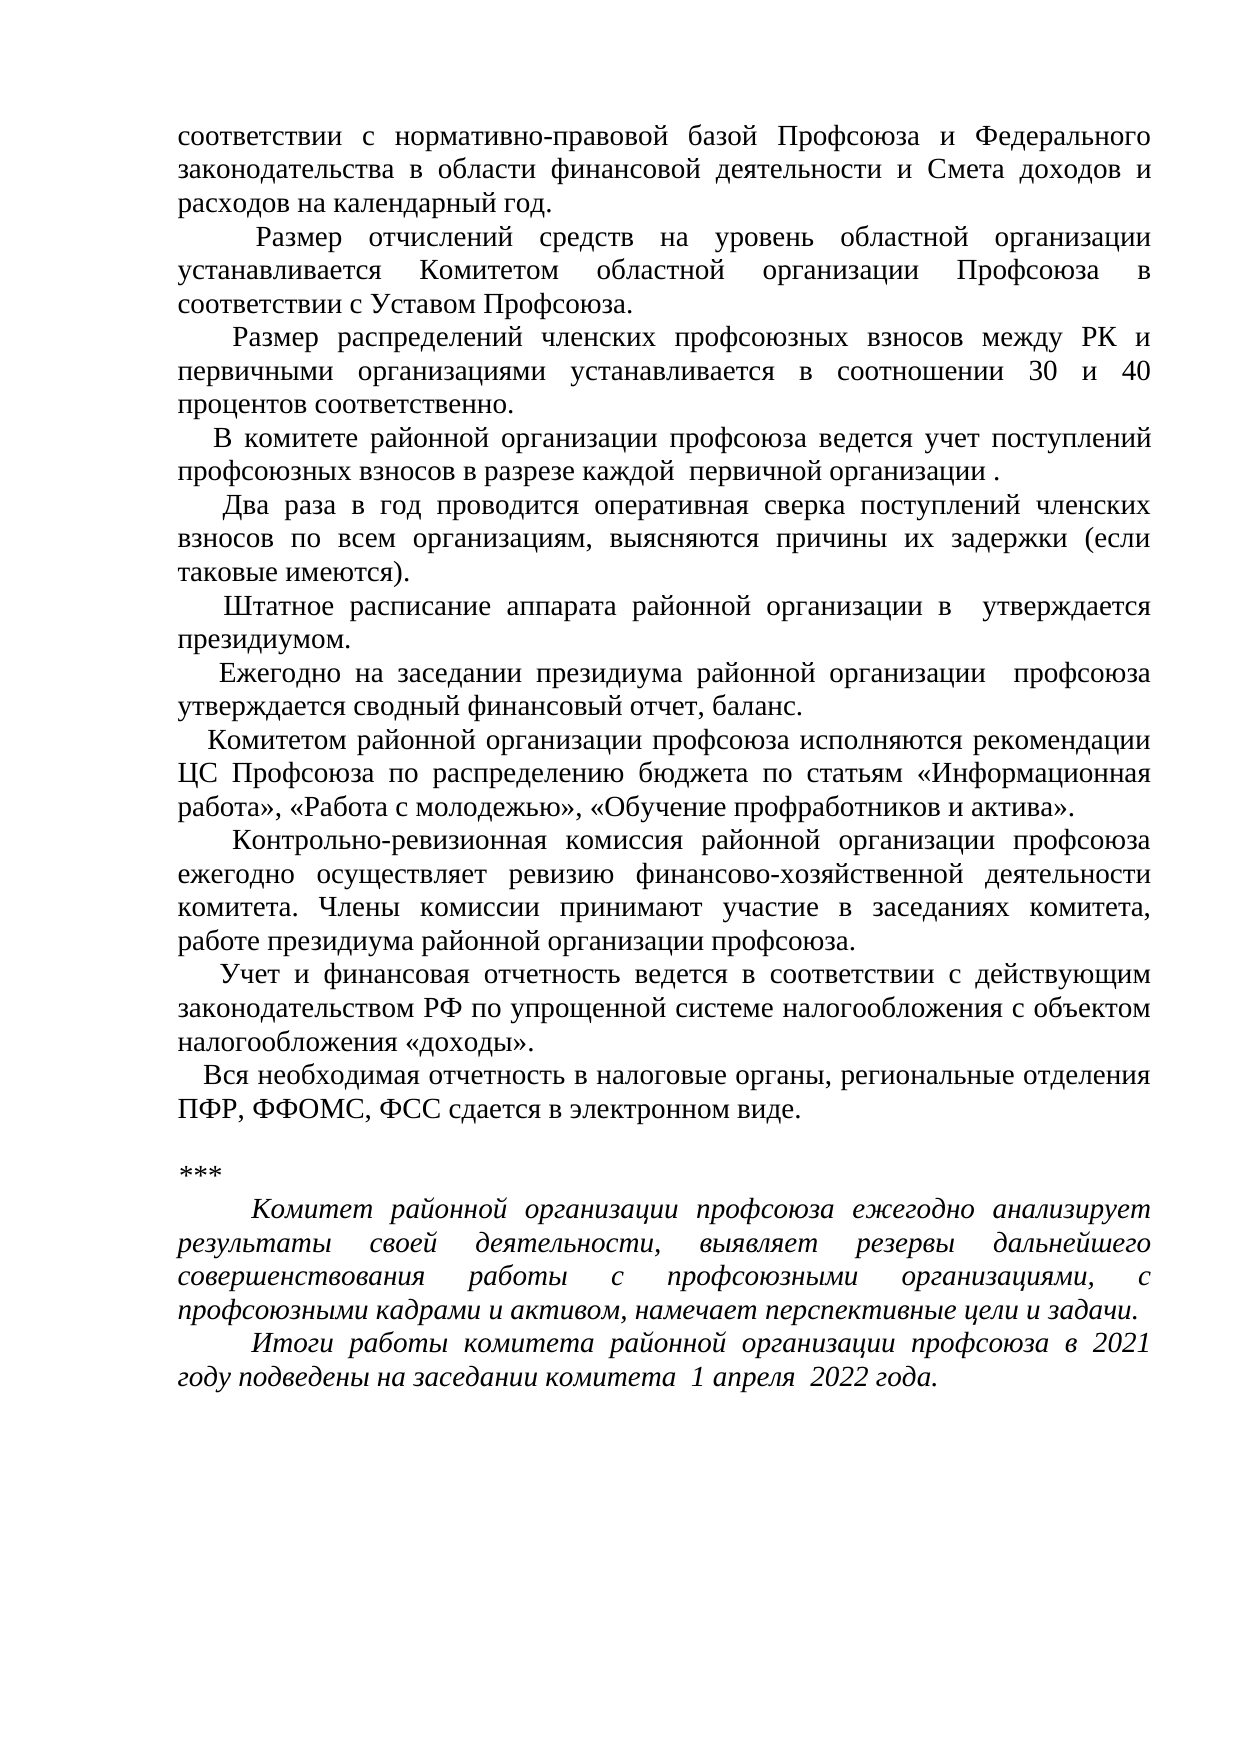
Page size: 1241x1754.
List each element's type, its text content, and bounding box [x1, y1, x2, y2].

text Штатное расписание аппарата районной организации в утверждается президиумом. [177, 588, 1152, 655]
text Контрольно-ревизионная комиссия районной организации профсоюза ежегодно осуществляет ревизию финансово-хозяйственной деятельности комитета. Члены комиссии принимают участие в заседаниях комитета, работе президиума районной организации профсоюза. [177, 822, 1152, 957]
text Размер отчислений средств на уровень областной организации устанавливается Комитетом областной организации Профсоюза в соответствии с Уставом Профсоюза. [177, 219, 1152, 319]
text *** [177, 1158, 1152, 1191]
text В комитете районной организации профсоюза ведется учет поступлений профсоюзных взносов в разрезе каждой первичной организации . [177, 420, 1152, 487]
text Комитет районной организации профсоюза ежегодно анализирует результаты своей деятельности, выявляет резервы дальнейшего совершенствования работы с профсоюзными организациями, с профсоюзными кадрами и активом, намечает перспективные цели и задачи. [177, 1191, 1152, 1326]
text Размер распределений членских профсоюзных взносов между РК и первичными организациями устанавливается в соотношении 30 и 40 процентов соответственно. [177, 319, 1152, 420]
text Комитетом районной организации профсоюза исполняются рекомендации ЦС Профсоюза по распределению бюджета по статьям «Информационная работа», «Работа с молодежью», «Обучение профработников и актива». [177, 722, 1152, 822]
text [177, 118, 1152, 219]
text Вся необходимая отчетность в налоговые органы, региональные отделения ПФР, ФФОМС, ФСС сдается в электронном виде. [177, 1057, 1152, 1124]
text Два раза в год проводится оперативная сверка поступлений членских взносов по всем организациям, выясняются причины их задержки (если таковые имеются). [177, 487, 1152, 588]
text Итоги работы комитета районной организации профсоюза в 2021 году подведены на заседании комитета 1 апреля 2022 года. [177, 1326, 1152, 1393]
text Учет и финансовая отчетность ведется в соответствии с действующим законодательством РФ по упрощенной системе налогообложения с объектом налогообложения «доходы». [177, 957, 1152, 1057]
text Ежегодно на заседании президиума районной организации профсоюза утверждается сводный финансовый отчет, баланс. [177, 655, 1152, 722]
